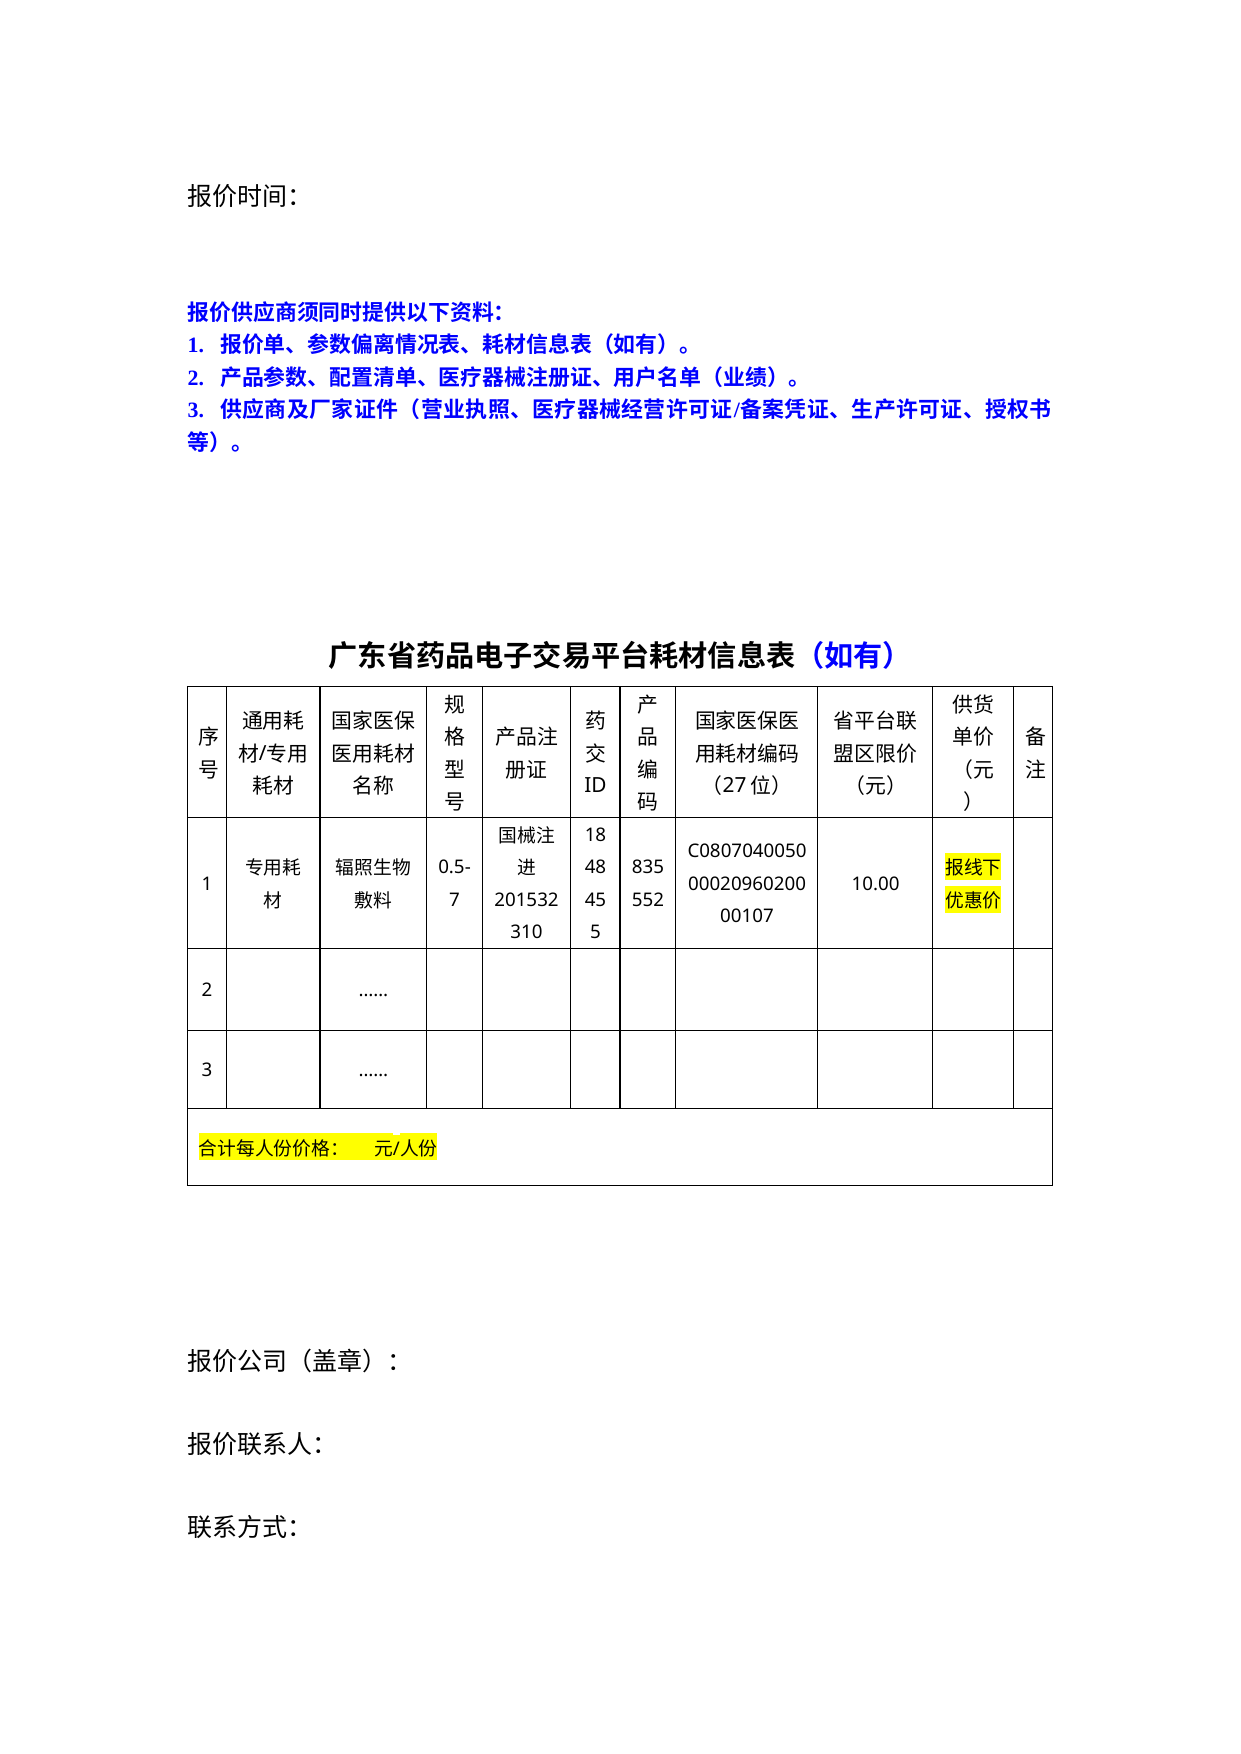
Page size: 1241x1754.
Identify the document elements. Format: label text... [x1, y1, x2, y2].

table_cell [933, 1031, 1013, 1108]
table_cell [571, 949, 619, 1030]
table_cell [427, 1031, 482, 1108]
table_cell 1848455 [571, 818, 619, 948]
table_cell [1014, 949, 1052, 1030]
table_cell 10.00 [818, 818, 932, 948]
table_header 备注 [1014, 687, 1052, 817]
table_cell …… [321, 1031, 426, 1108]
table_cell 2 [188, 949, 226, 1030]
table_cell 3 [188, 1031, 226, 1108]
table_cell [227, 949, 319, 1030]
table_cell 国械注进201532310 [483, 818, 570, 948]
list 报价单、参数偏离情况表、耗材信息表（如有）。 [187, 327, 1053, 359]
table_header 省平台联盟区限价（元） [818, 687, 932, 817]
text 联系方式： [187, 1493, 1053, 1558]
table_cell 1 [188, 818, 226, 948]
table_cell [1014, 1031, 1052, 1108]
table_cell [933, 949, 1013, 1030]
table_header 供货单价（元） [933, 687, 1013, 817]
table_cell 835552 [621, 818, 675, 948]
text 报价时间： [187, 162, 1053, 227]
text 报价联系人： [187, 1410, 1053, 1475]
table_header 药交ID [571, 687, 619, 817]
table_cell [676, 1031, 817, 1108]
table_cell 0.5-7 [427, 818, 482, 948]
table_cell …… [321, 949, 426, 1030]
table_cell [621, 1031, 675, 1108]
table_cell 辐照生物敷料 [321, 818, 426, 948]
table_header 产品注册证 [483, 687, 570, 817]
text 广东省药品电子交易平台耗材信息表（如有） [187, 621, 1053, 686]
table_cell [571, 1031, 619, 1108]
list 供应商及厂家证件（营业执照、医疗器械经营许可证/备案凭证、生产许可证、授权书等）。 [187, 392, 1053, 457]
table_cell 报线下优惠价 [933, 818, 1013, 948]
table_header 规格型号 [427, 687, 482, 817]
table_cell [227, 1031, 319, 1108]
table_header 国家医保医用耗材名称 [321, 687, 426, 817]
text 报价供应商须同时提供以下资料： [187, 294, 1053, 327]
list 产品参数、配置清单、医疗器械注册证、用户名单（业绩）。 [187, 359, 1053, 392]
table_cell [818, 949, 932, 1030]
table_cell 合计每人份价格： 元/人份 [188, 1109, 1052, 1185]
table_header 序号 [188, 687, 226, 817]
table_header 产品编码 [621, 687, 675, 817]
table_cell [1014, 818, 1052, 948]
table_cell [818, 1031, 932, 1108]
table_cell [427, 949, 482, 1030]
table_cell [483, 949, 570, 1030]
table_cell [483, 1031, 570, 1108]
text 报价公司（盖章）： [187, 1327, 1053, 1392]
table_cell C08070400500002096020000107 [676, 818, 817, 948]
table_header 通用耗材/专用耗材 [227, 687, 319, 817]
table_cell [621, 949, 675, 1030]
table_cell [676, 949, 817, 1030]
table_header 国家医保医用耗材编码（27位） [676, 687, 817, 817]
table_cell 专用耗材 [227, 818, 319, 948]
